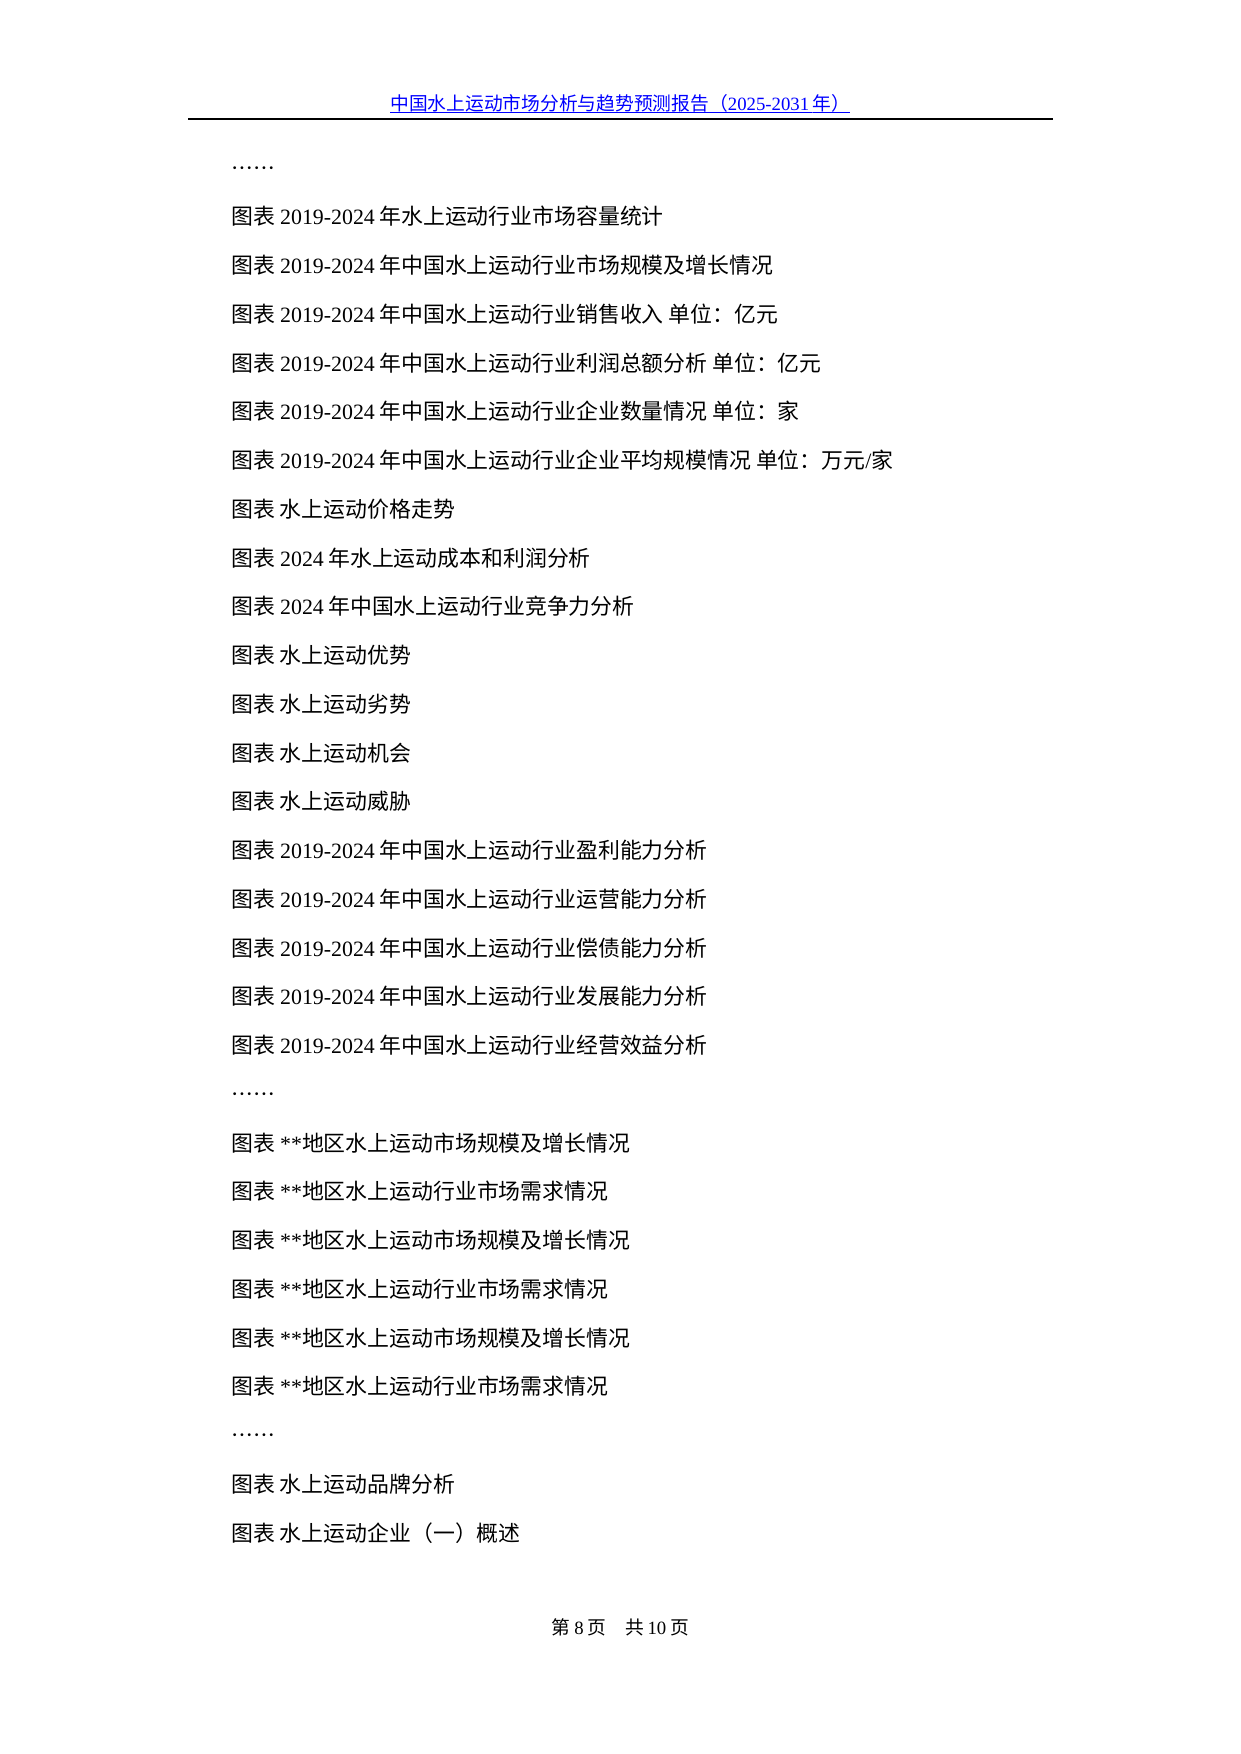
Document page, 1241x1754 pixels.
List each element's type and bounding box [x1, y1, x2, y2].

text [187, 150, 1053, 1548]
